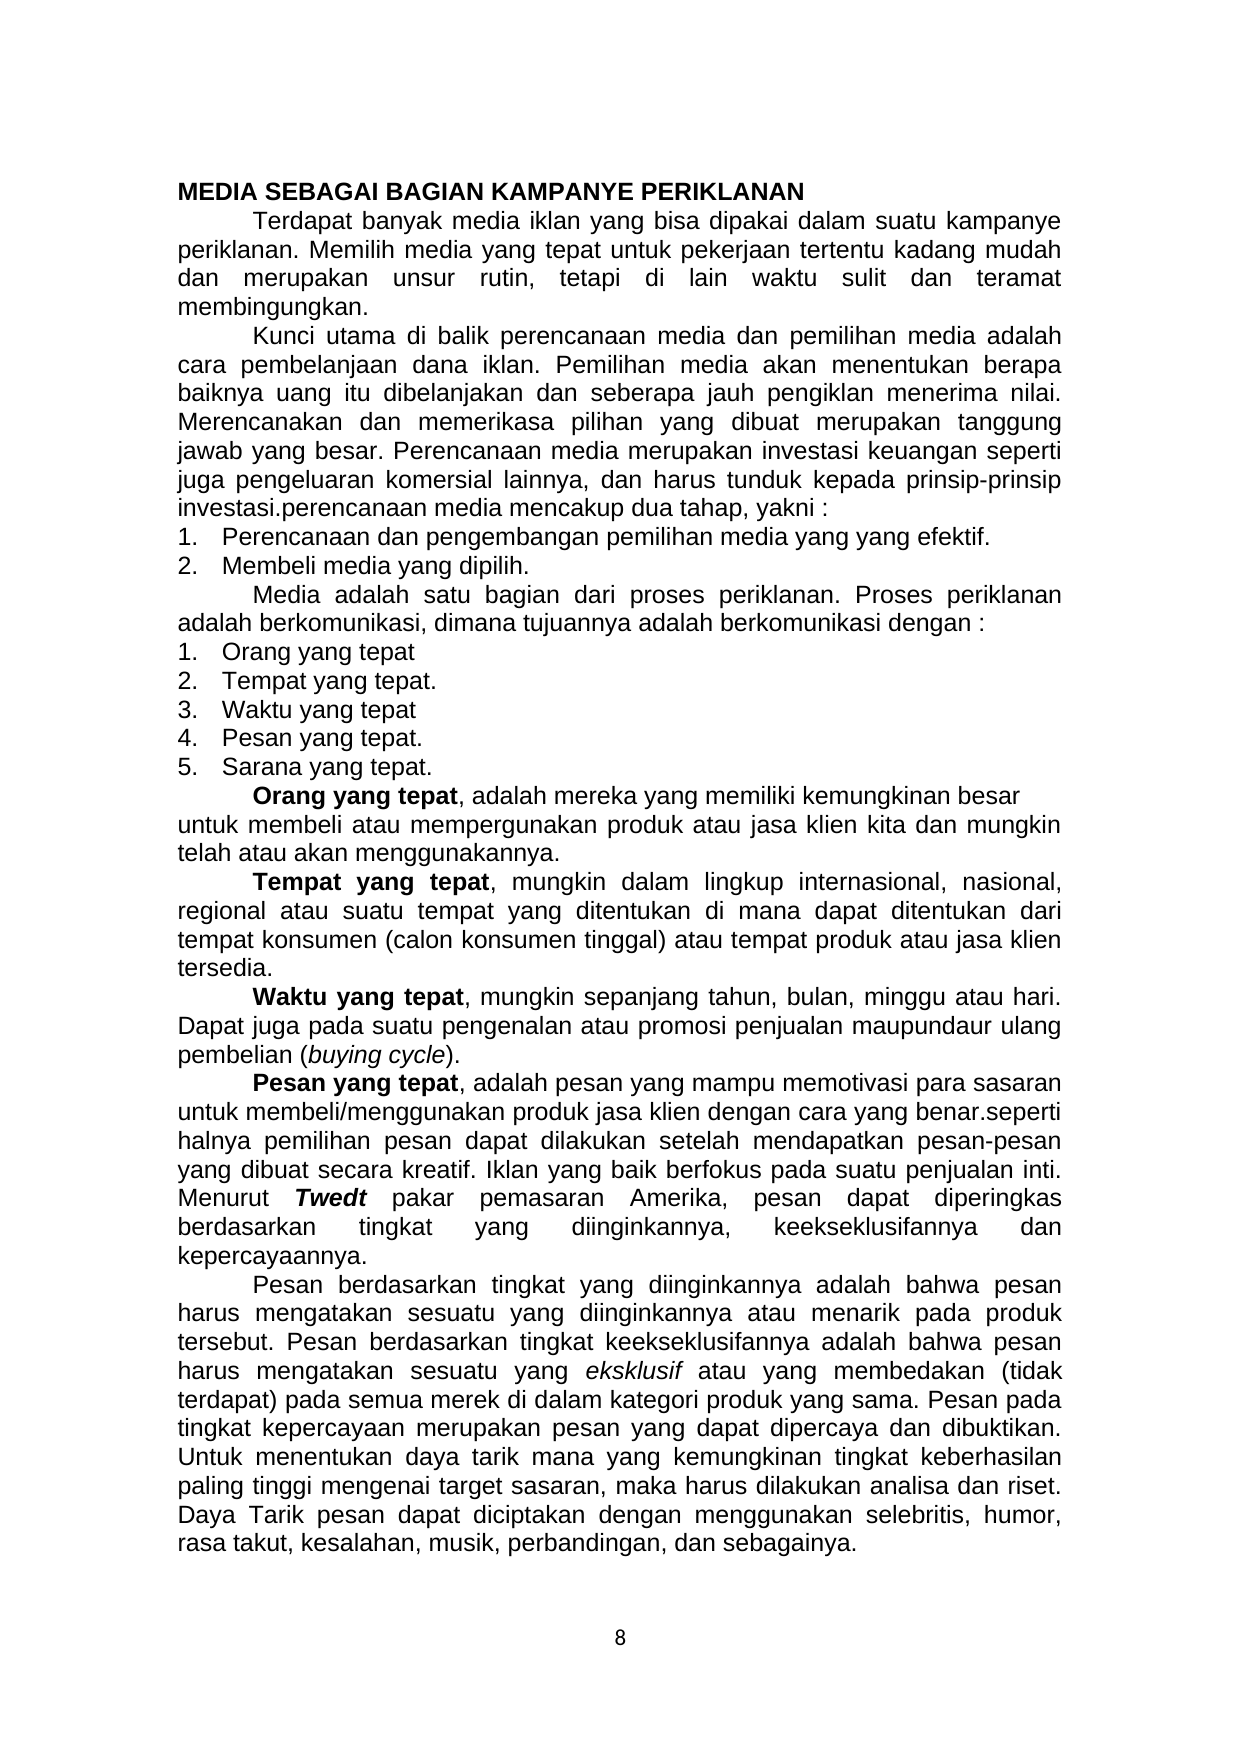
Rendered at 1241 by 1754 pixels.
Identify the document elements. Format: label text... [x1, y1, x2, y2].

list Tempat yang tepat. [177, 666, 1063, 695]
list Waktu yang tepat [177, 695, 1063, 723]
list Orang yang tepat [177, 637, 1063, 666]
list Orang yang tepat, adalah mereka yang memiliki kemungkinan besar [252, 781, 1063, 810]
text Terdapat banyak media iklan yang bisa dipakai dalam suatu kampanye periklanan. Memilih media yang tepat untuk pekerjaan tertentu kadang mudah dan merupakan unsur rutin, tetapi di lain waktu sulit dan teramat membingungkan. [177, 206, 1063, 321]
list Membeli media yang dipilih. [177, 551, 1063, 580]
list Perencanaan dan pengembangan pemilihan media yang yang efektif. [177, 522, 1063, 551]
text Waktu yang tepat, mungkin sepanjang tahun, bulan, minggu atau hari. Dapat juga pada suatu pengenalan atau promosi penjualan maupundaur ulang pembelian (buying cycle). [177, 982, 1063, 1068]
text Media adalah satu bagian dari proses periklanan. Proses periklanan adalah berkomunikasi, dimana tujuannya adalah berkomunikasi dengan : [177, 580, 1063, 637]
text Tempat yang tepat, mungkin dalam lingkup internasional, nasional, regional atau suatu tempat yang ditentukan di mana dapat ditentukan dari tempat konsumen (calon konsumen tinggal) atau tempat produk atau jasa klien tersedia. [177, 867, 1063, 982]
text Pesan berdasarkan tingkat yang diinginkannya adalah bahwa pesan harus mengatakan sesuatu yang diinginkannya atau menarik pada produk tersebut. Pesan berdasarkan tingkat keekseklusifannya adalah bahwa pesan harus mengatakan sesuatu yang eksklusif atau yang membedakan (tidak terdapat) pada semua merek di dalam kategori produk yang sama. Pesan pada tingkat kepercayaan merupakan pesan yang dapat dipercaya dan dibuktikan. Untuk menentukan daya tarik mana yang kemungkinan tingkat keberhasilan paling tinggi mengenai target sasaran, maka harus dilakukan analisa dan riset. Daya Tarik pesan dapat diciptakan dengan menggunakan selebritis, humor, rasa takut, kesalahan, musik, perbandingan, dan sebagainya. [177, 1270, 1063, 1557]
text untuk membeli atau mempergunakan produk atau jasa klien kita dan mungkin telah atau akan menggunakannya. [177, 810, 1063, 867]
text MEDIA SEBAGAI BAGIAN KAMPANYE PERIKLANAN [177, 177, 1063, 206]
list Sarana yang tepat. [177, 752, 1063, 781]
text Kunci utama di balik perencanaan media dan pemilihan media adalah cara pembelanjaan dana iklan. Pemilihan media akan menentukan berapa baiknya uang itu dibelanjakan dan seberapa jauh pengiklan menerima nilai. Merencanakan dan memerikasa pilihan yang dibuat merupakan tanggung jawab yang besar. Perencanaan media merupakan investasi keuangan seperti juga pengeluaran komersial lainnya, dan harus tunduk kepada prinsip-prinsip investasi.perencanaan media mencakup dua tahap, yakni : [177, 321, 1063, 522]
list Pesan yang tepat. [177, 723, 1063, 752]
text Pesan yang tepat, adalah pesan yang mampu memotivasi para sasaran untuk membeli/menggunakan produk jasa klien dengan cara yang benar.seperti halnya pemilihan pesan dapat dilakukan setelah mendapatkan pesan-pesan yang dibuat secara kreatif. Iklan yang baik berfokus pada suatu penjualan inti. Menurut Twedt pakar pemasaran Amerika, pesan dapat diperingkas berdasarkan tingkat yang diinginkannya, keekseklusifannya dan kepercayaannya. [177, 1068, 1063, 1270]
